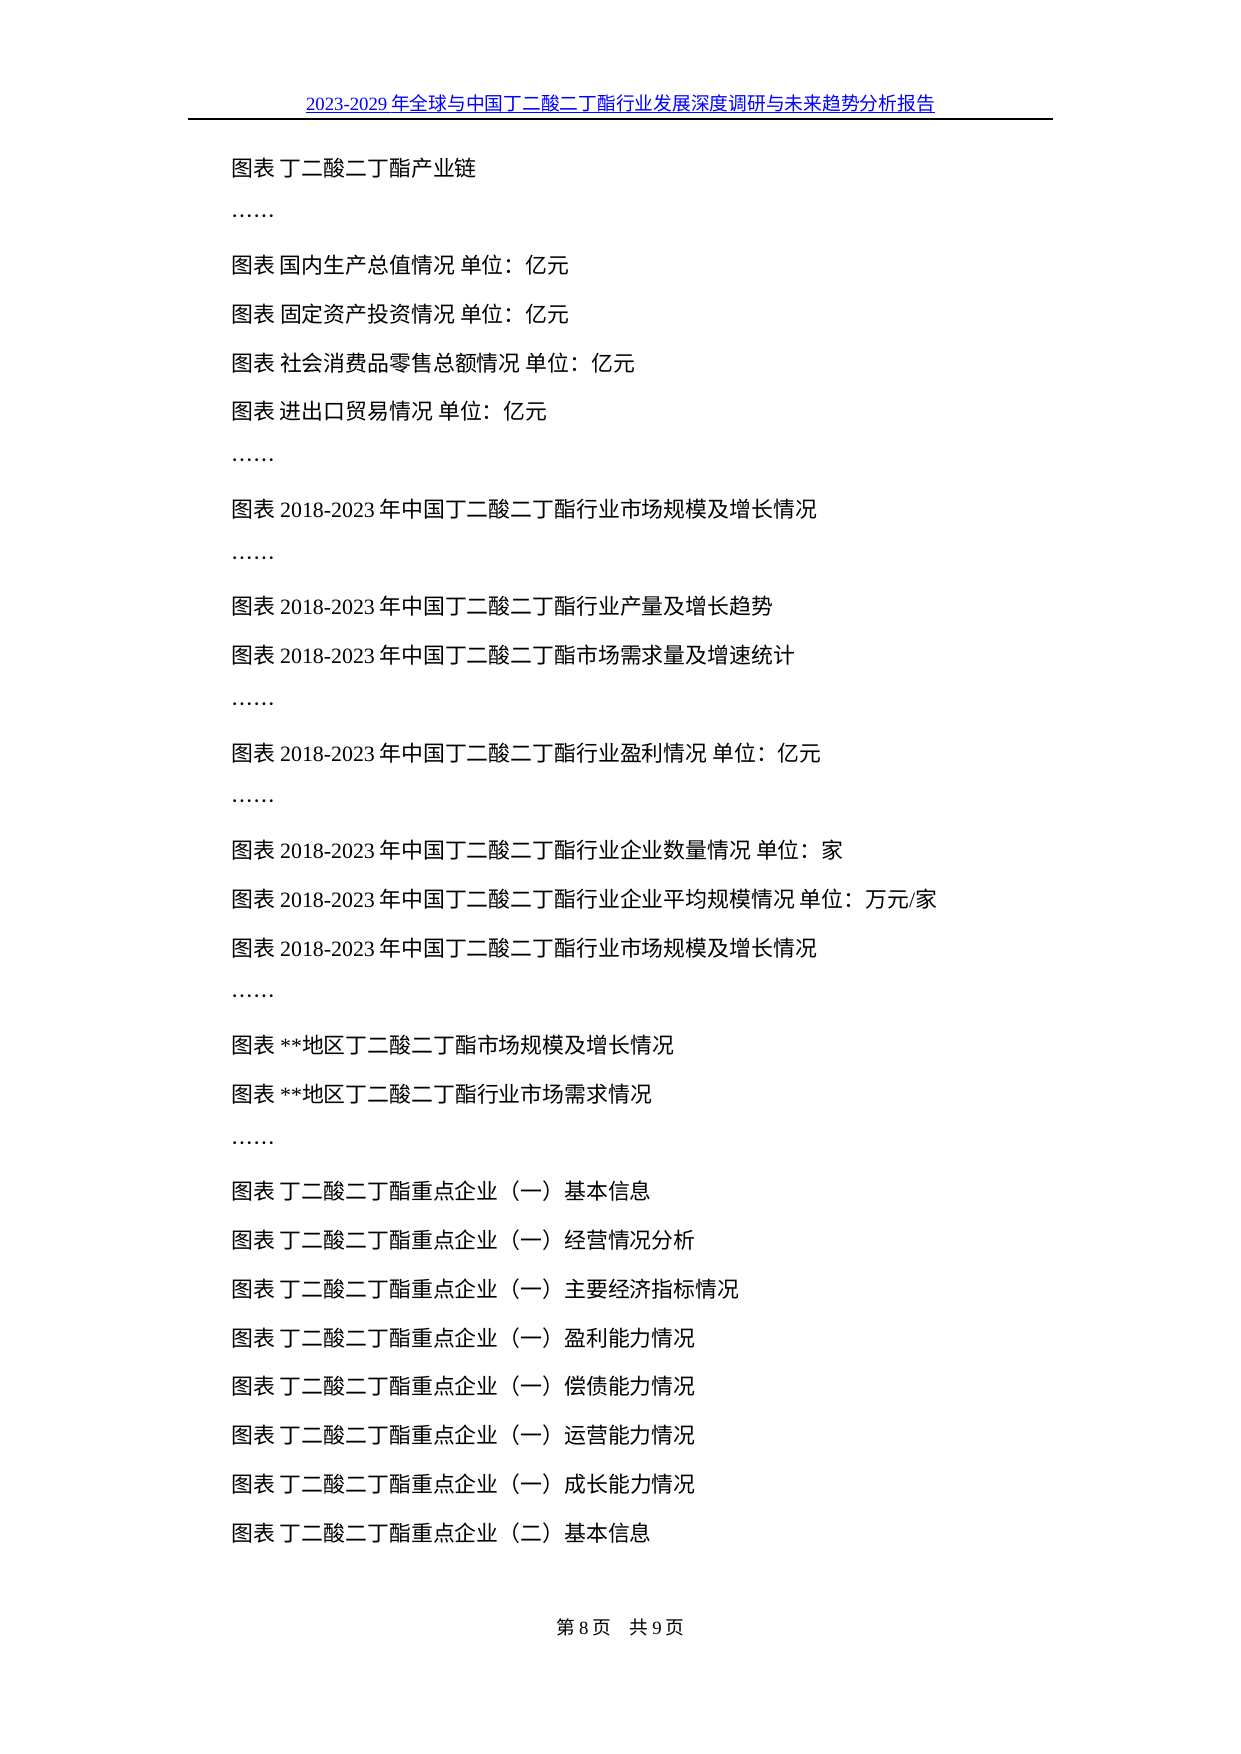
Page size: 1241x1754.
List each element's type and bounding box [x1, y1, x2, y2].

text [187, 150, 1053, 1548]
